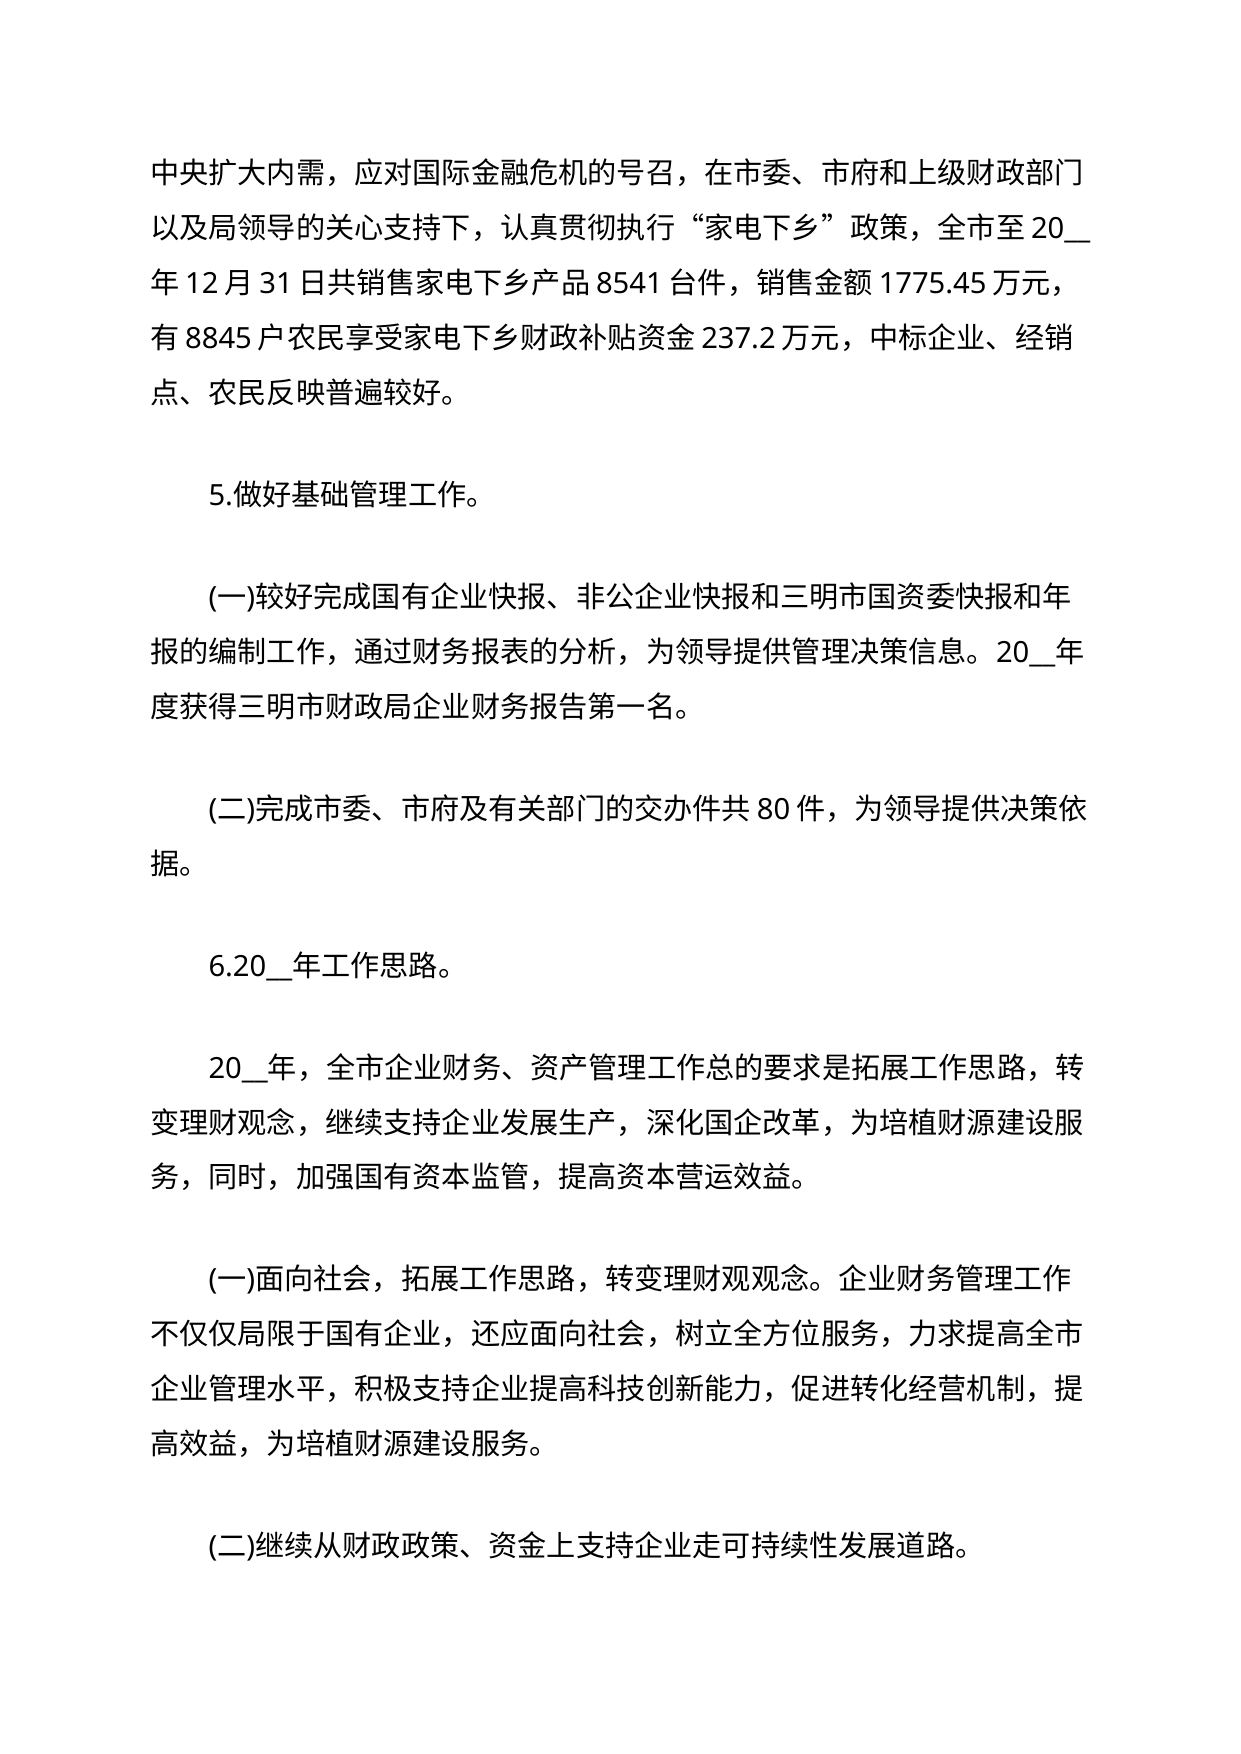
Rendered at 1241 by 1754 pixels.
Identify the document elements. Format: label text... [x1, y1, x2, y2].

text 20__年，全市企业财务、资产管理工作总的要求是拓展工作思路，转变理财观念，继续支持企业发展生产，深化国企改革，为培植财源建设服务，同时，加强国有资本监管，提高资本营运效益。 [150, 1044, 1090, 1196]
text 6.20__年工作思路。 [150, 942, 1090, 984]
text (二)继续从财政政策、资金上支持企业走可持续性发展道路。 [150, 1522, 1090, 1565]
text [150, 150, 1090, 412]
text 5.做好基础管理工作。 [150, 472, 1090, 514]
text (一)面向社会，拓展工作思路，转变理财观观念。企业财务管理工作不仅仅局限于国有企业，还应面向社会，树立全方位服务，力求提高全市企业管理水平，积极支持企业提高科技创新能力，促进转化经营机制，提高效益，为培植财源建设服务。 [150, 1256, 1090, 1463]
text (二)完成市委、市府及有关部门的交办件共80件，为领导提供决策依据。 [150, 785, 1090, 883]
text (一)较好完成国有企业快报、非公企业快报和三明市国资委快报和年报的编制工作，通过财务报表的分析，为领导提供管理决策信息。20__年度获得三明市财政局企业财务报告第一名。 [150, 574, 1090, 726]
